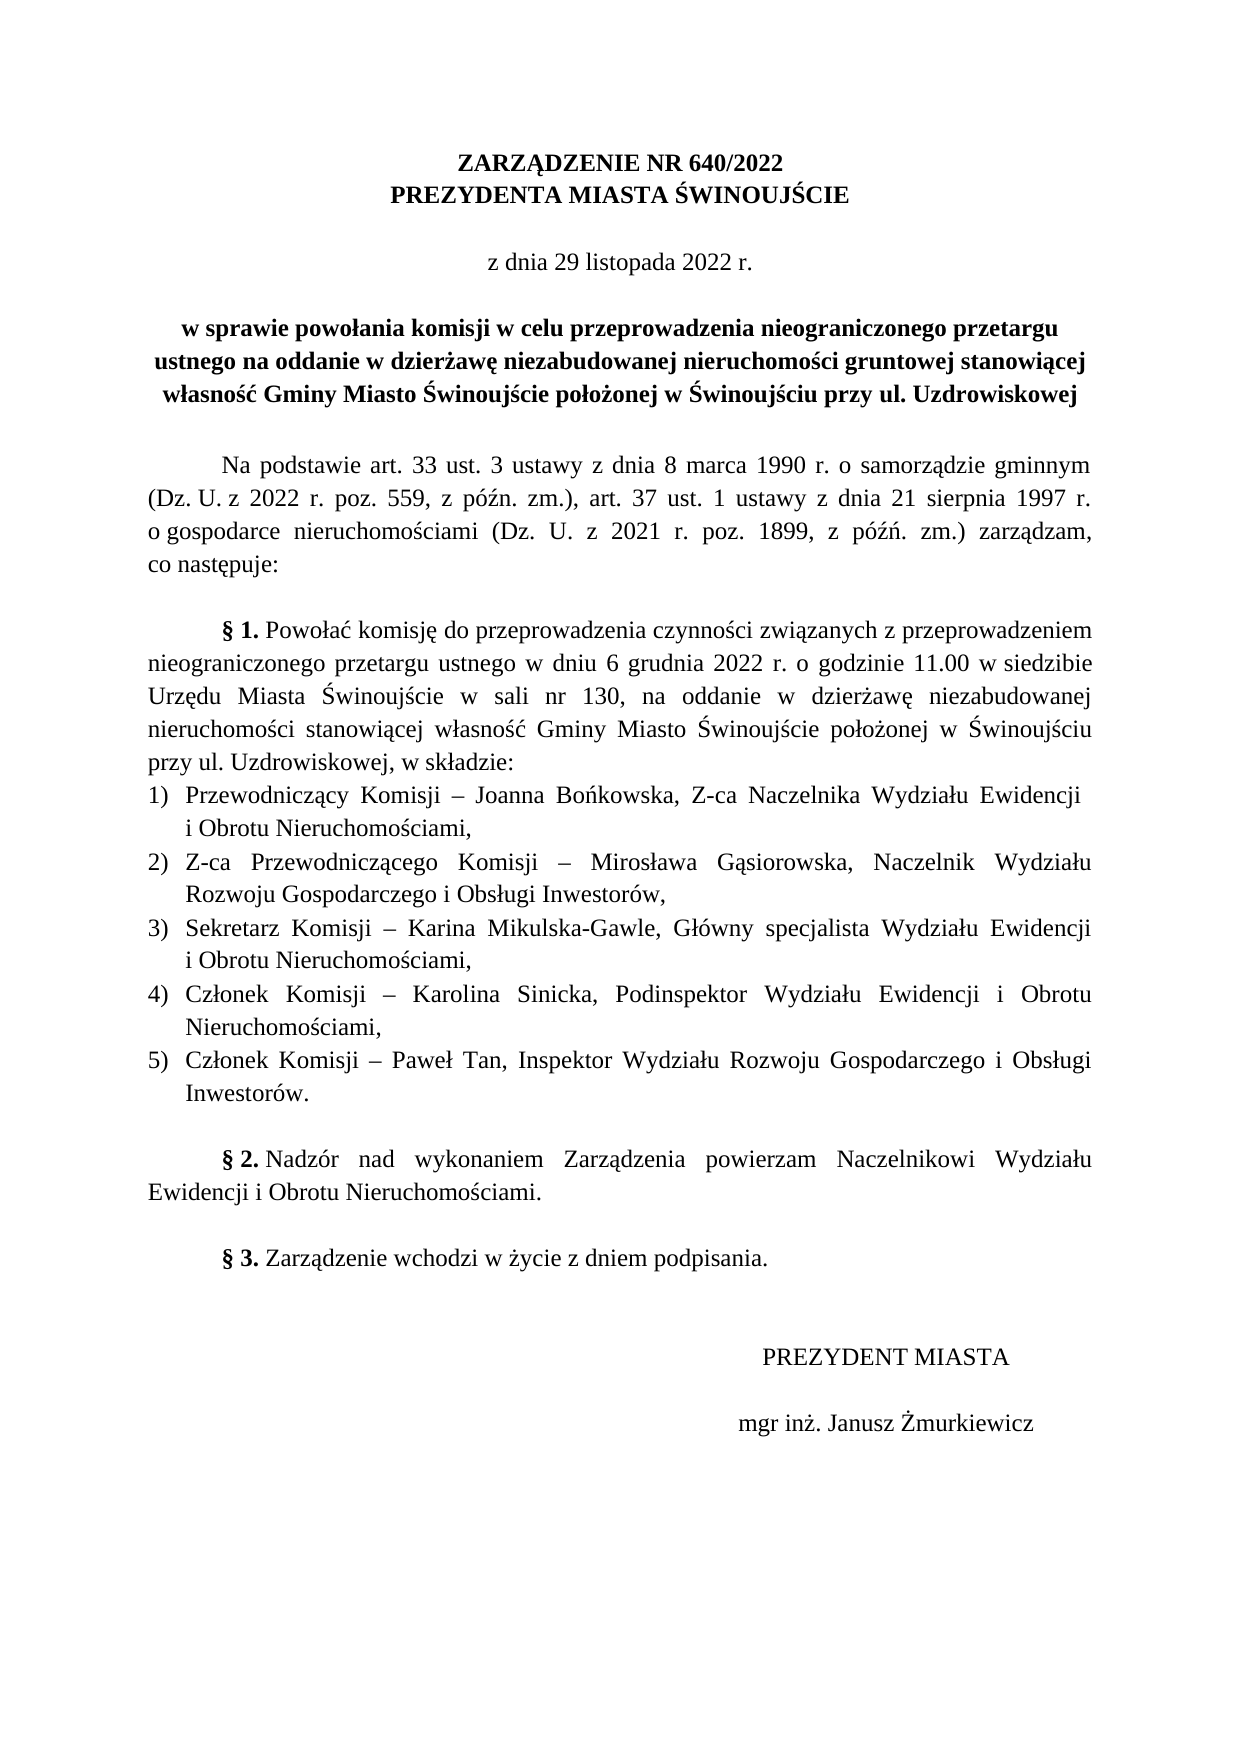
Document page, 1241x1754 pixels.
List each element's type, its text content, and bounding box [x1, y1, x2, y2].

text PREZYDENT MIASTA [679, 1342, 1093, 1371]
text PREZYDENTA MIASTA ŚWINOUJŚCIE [148, 181, 1093, 209]
text z dnia 29 listopada 2022 r. [148, 247, 1093, 275]
list Sekretarz Komisji – Karina Mikulska-Gawle, Główny specjalista Wydziału Ewidencji i Obrotu Nieruchomościami, [148, 913, 1093, 974]
text § 1. Powołać komisję do przeprowadzenia czynności związanych z przeprowadzeniem nieograniczonego przetargu ustnego w dniu 6 grudnia 2022 r. o godzinie 11.00 w siedzibie Urzędu Miasta Świnoujście w sali nr 130, na oddanie w dzierżawę niezabudowanej nieruchomości stanowiącej własność Gminy Miasto Świnoujście położonej w Świnoujściu przy ul. Uzdrowiskowej, w składzie: [148, 615, 1093, 776]
text § 3. Zarządzenie wchodzi w życie z dniem podpisania. [148, 1243, 1093, 1272]
list Przewodniczący Komisji – Joanna Bońkowska, Z-ca Naczelnika Wydziału Ewidencji i Obrotu Nieruchomościami, [148, 781, 1093, 842]
list Członek Komisji – Karolina Sinicka, Podinspektor Wydziału Ewidencji i Obrotu Nieruchomościami, [148, 979, 1093, 1040]
text Na podstawie art. 33 ust. 3 ustawy z dnia 8 marca 1990 r. o samorządzie gminnym (Dz. U. z 2022 r. poz. 559, z późn. zm.), art. 37 ust. 1 ustawy z dnia 21 sierpnia 1997 r. o gospodarce nieruchomościami (Dz. U. z 2021 r. poz. 1899, z późń. zm.) zarządzam, co następuje: [148, 450, 1093, 578]
list Członek Komisji – Paweł Tan, Inspektor Wydziału Rozwoju Gospodarczego i Obsługi Inwestorów. [148, 1045, 1093, 1106]
text § 2. Nadzór nad wykonaniem Zarządzenia powierzam Naczelnikowi Wydziału Ewidencji i Obrotu Nieruchomościami. [148, 1144, 1093, 1206]
text mgr inż. Janusz Żmurkiewicz [679, 1408, 1093, 1437]
text w sprawie powołania komisji w celu przeprowadzenia nieograniczonego przetargu ustnego na oddanie w dzierżawę niezabudowanej nieruchomości gruntowej stanowiącej własność Gminy Miasto Świnoujście położonej w Świnoujściu przy ul. Uzdrowiskowej [148, 313, 1093, 407]
text ZARZĄDZENIE NR 640/2022 [148, 148, 1093, 176]
list Z-ca Przewodniczącego Komisji – Mirosława Gąsiorowska, Naczelnik Wydziału Rozwoju Gospodarczego i Obsługi Inwestorów, [148, 847, 1093, 908]
